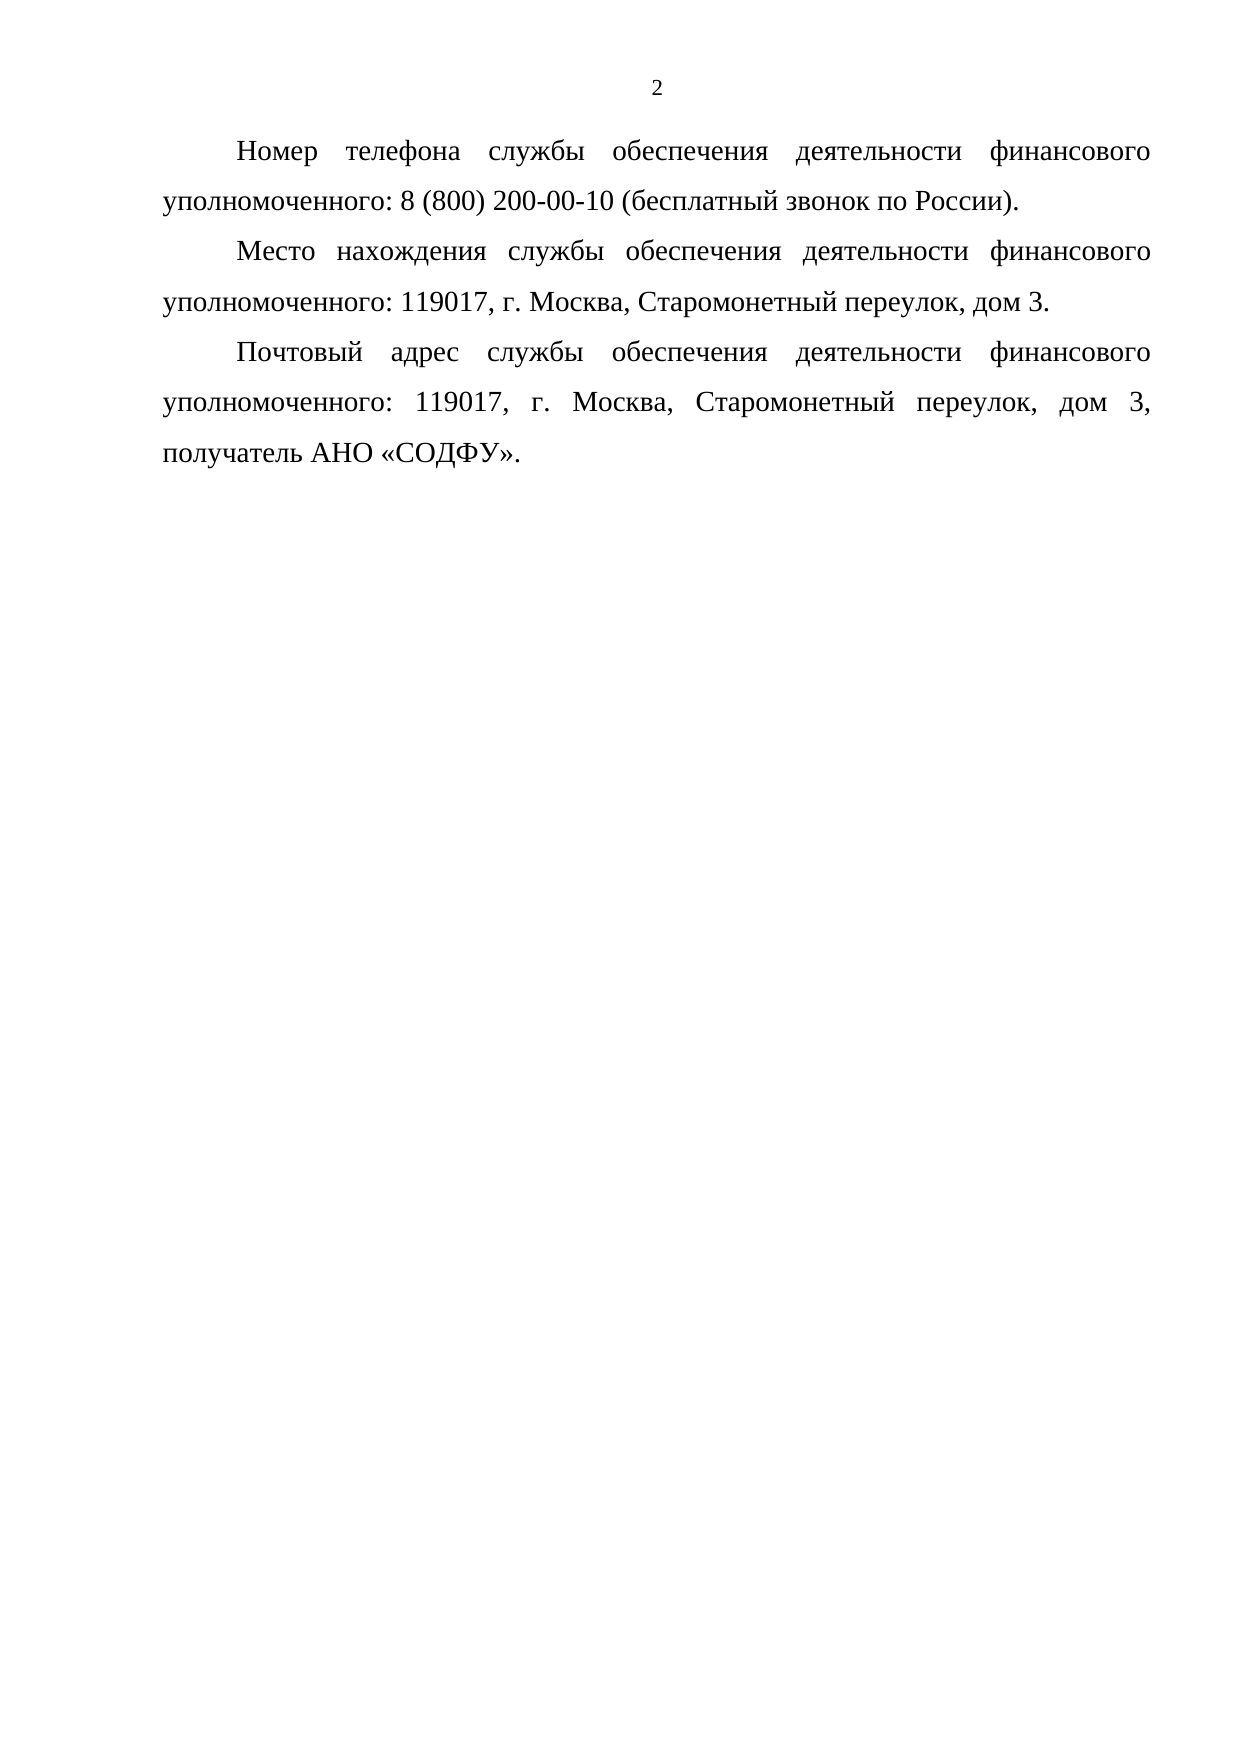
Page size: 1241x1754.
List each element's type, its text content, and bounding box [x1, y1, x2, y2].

text Место нахождения службы обеспечения деятельности финансового уполномоченного: 119017, г. Москва, Старомонетный переулок, дом 3. [162, 233, 1152, 317]
text Почтовый адрес службы обеспечения деятельности финансового уполномоченного: 119017, г. Москва, Старомонетный переулок, дом 3, получатель АНО «СОДФУ». [162, 334, 1152, 468]
text Номер телефона службы обеспечения деятельности финансового уполномоченного: 8 (800) 200-00-10 (бесплатный звонок по России). [162, 133, 1152, 217]
